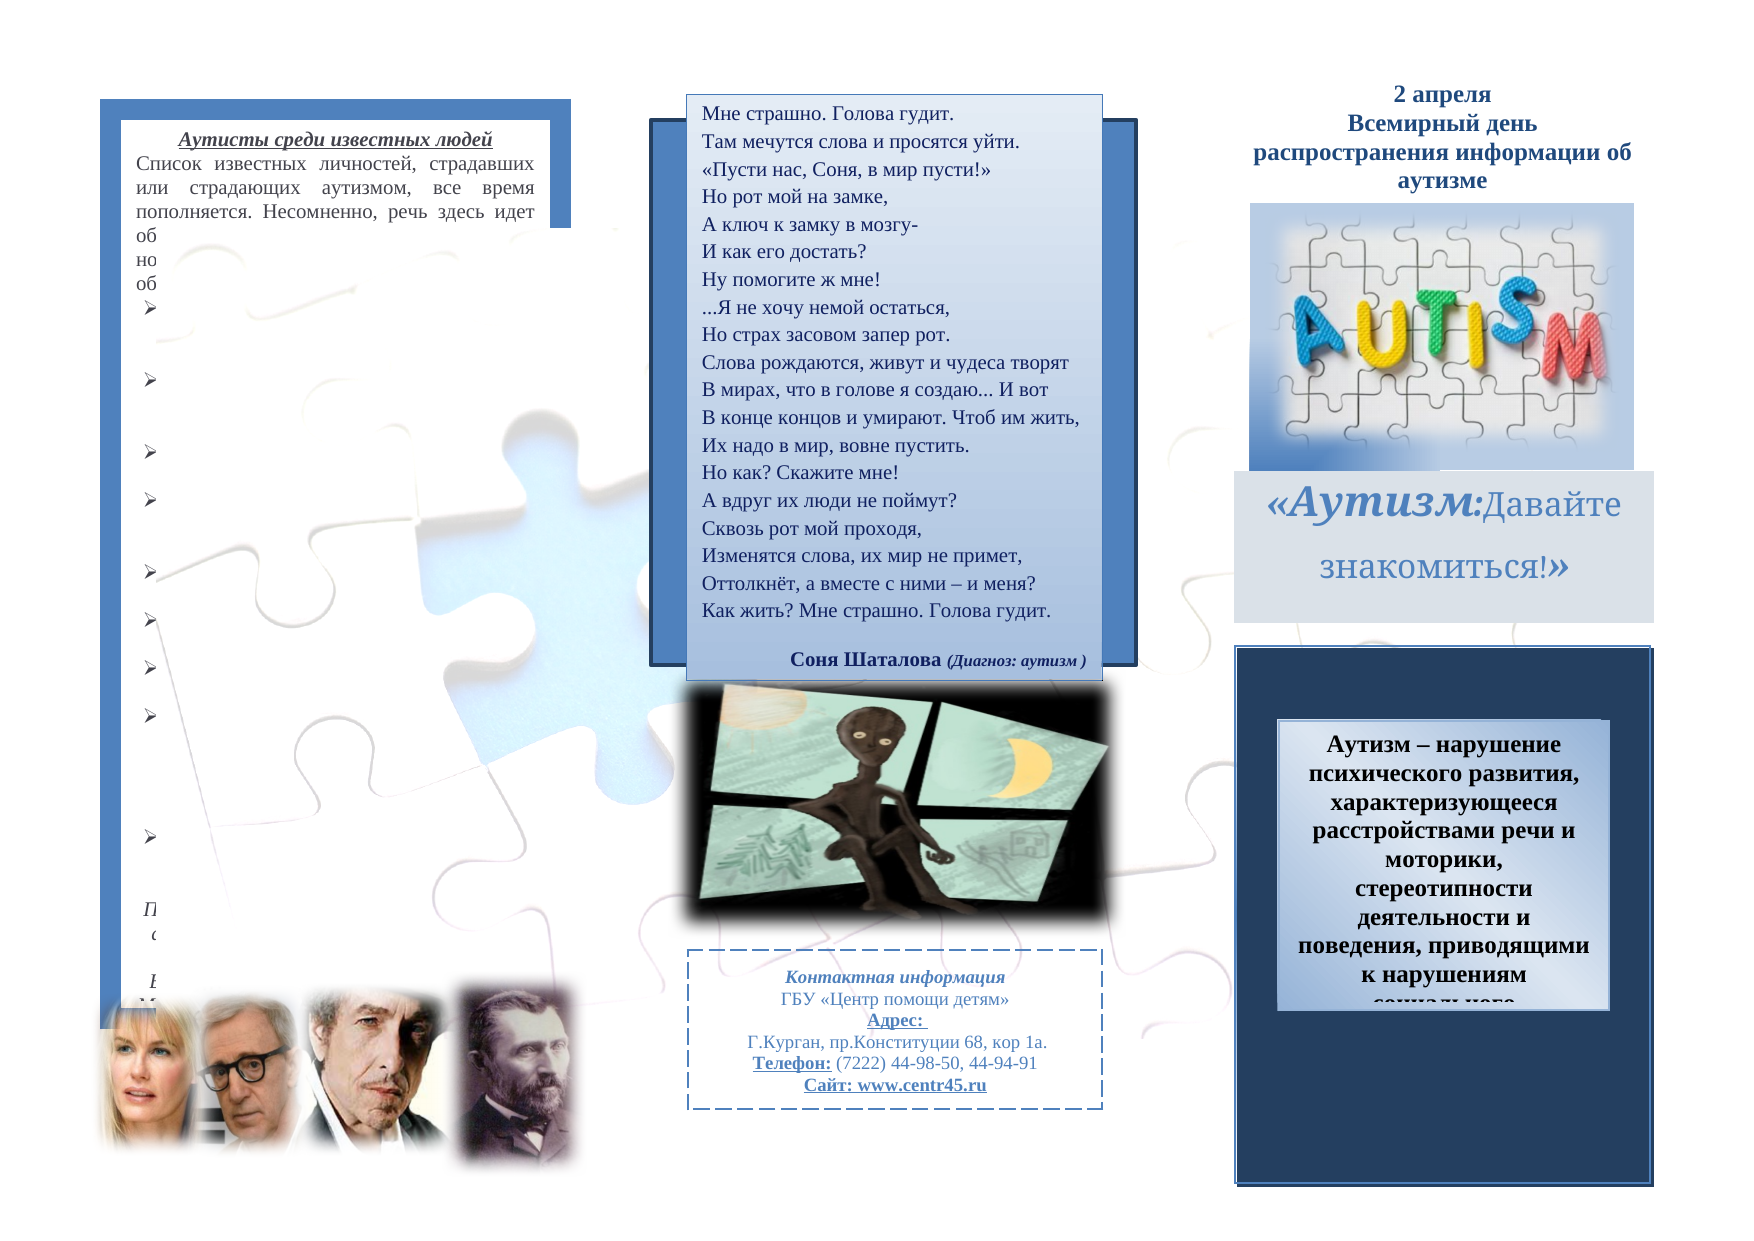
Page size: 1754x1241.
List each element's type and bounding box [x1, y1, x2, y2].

picture [216, 1013, 280, 1129]
picture [1291, 238, 1592, 427]
picture [325, 1011, 430, 1128]
picture [696, 695, 1098, 911]
picture [114, 1016, 181, 1127]
picture [470, 999, 560, 1149]
